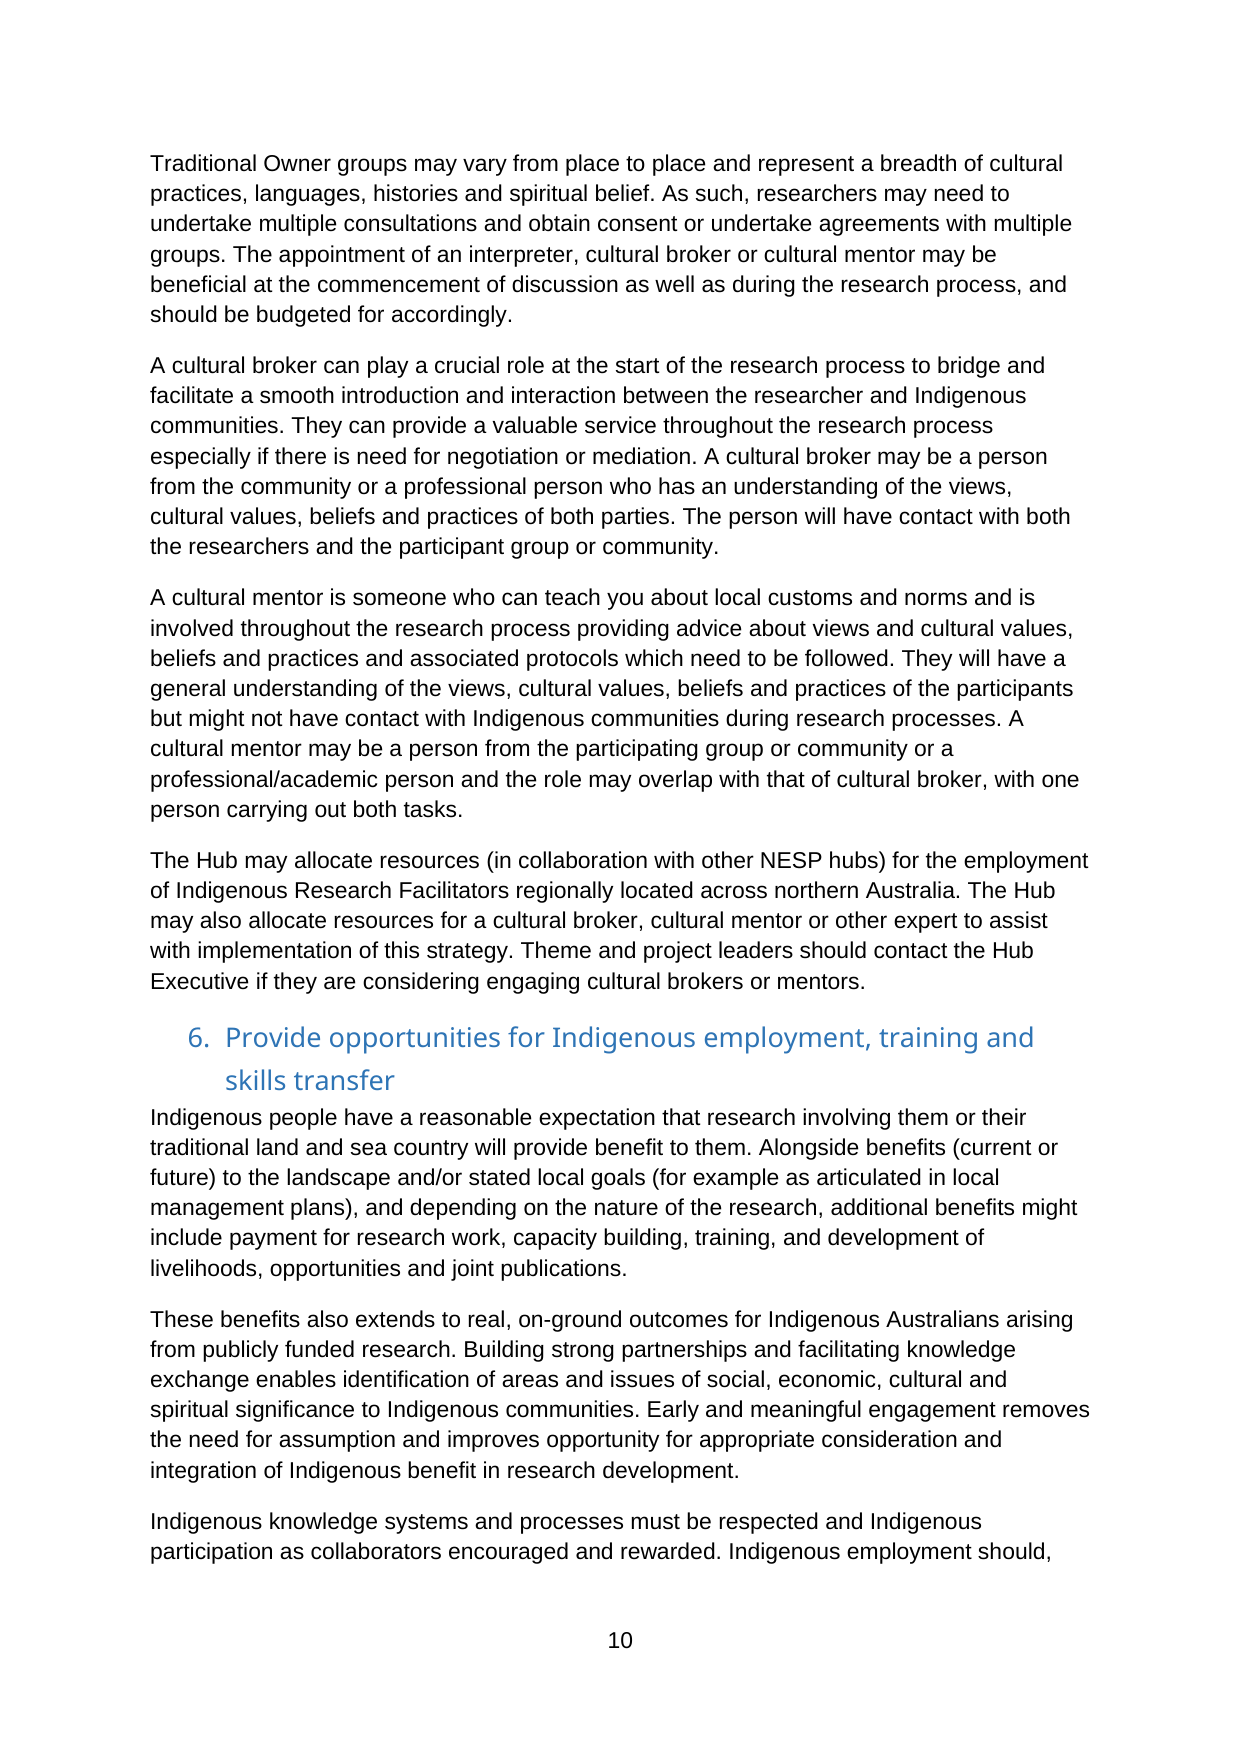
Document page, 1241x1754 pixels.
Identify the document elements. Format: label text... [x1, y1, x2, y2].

text These benefits also extends to real, on-ground outcomes for Indigenous Australians arising from publicly funded research. Building strong partnerships and facilitating knowledge exchange enables identification of areas and issues of social, economic, cultural and spiritual significance to Indigenous communities. Early and meaningful engagement removes the need for assumption and improves opportunity for appropriate consideration and integration of Indigenous benefit in research development. [150, 1306, 1090, 1483]
text A cultural mentor is someone who can teach you about local customs and norms and is involved throughout the research process providing advice about views and cultural values, beliefs and practices and associated protocols which need to be followed. They will have a general understanding of the views, cultural values, beliefs and practices of the participants but might not have contact with Indigenous communities during research processes. A cultural mentor may be a person from the participating group or community or a professional/academic person and the role may overlap with that of cultural broker, with one person carrying out both tasks. [150, 584, 1090, 822]
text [150, 1508, 1090, 1564]
subtitle Provide opportunities for Indigenous employment, training and skills transfer [187, 1019, 1090, 1098]
text The Hub may allocate resources (in collaboration with other NESP hubs) for the employment of Indigenous Research Facilitators regionally located across northern Australia. The Hub may also allocate resources for a cultural broker, cultural mentor or other expert to assist with implementation of this strategy. Theme and project leaders should contact the Hub Executive if they are considering engaging cultural brokers or mentors. [150, 847, 1090, 994]
text Indigenous people have a reasonable expectation that research involving them or their traditional land and sea country will provide benefit to them. Alongside benefits (current or future) to the landscape and/or stated local goals (for example as articulated in local management plans), and depending on the nature of the research, additional benefits might include payment for research work, capacity building, training, and development of livelihoods, opportunities and joint publications. [150, 1103, 1090, 1281]
text A cultural broker can play a crucial role at the start of the research process to bridge and facilitate a smooth introduction and interaction between the researcher and Indigenous communities. They can provide a valuable service throughout the research process especially if there is need for negotiation or mediation. A cultural broker may be a person from the community or a professional person who has an understanding of the views, cultural values, beliefs and practices of both parties. The person will have contact with both the researchers and the participant group or community. [150, 352, 1090, 560]
text Traditional Owner groups may vary from place to place and represent a breadth of cultural practices, languages, histories and spiritual belief. As such, researchers may need to undertake multiple consultations and obtain consent or undertake agreements with multiple groups. The appointment of an interpreter, cultural broker or cultural mentor may be beneficial at the commencement of discussion as well as during the research process, and should be budgeted for accordingly. [150, 150, 1090, 327]
